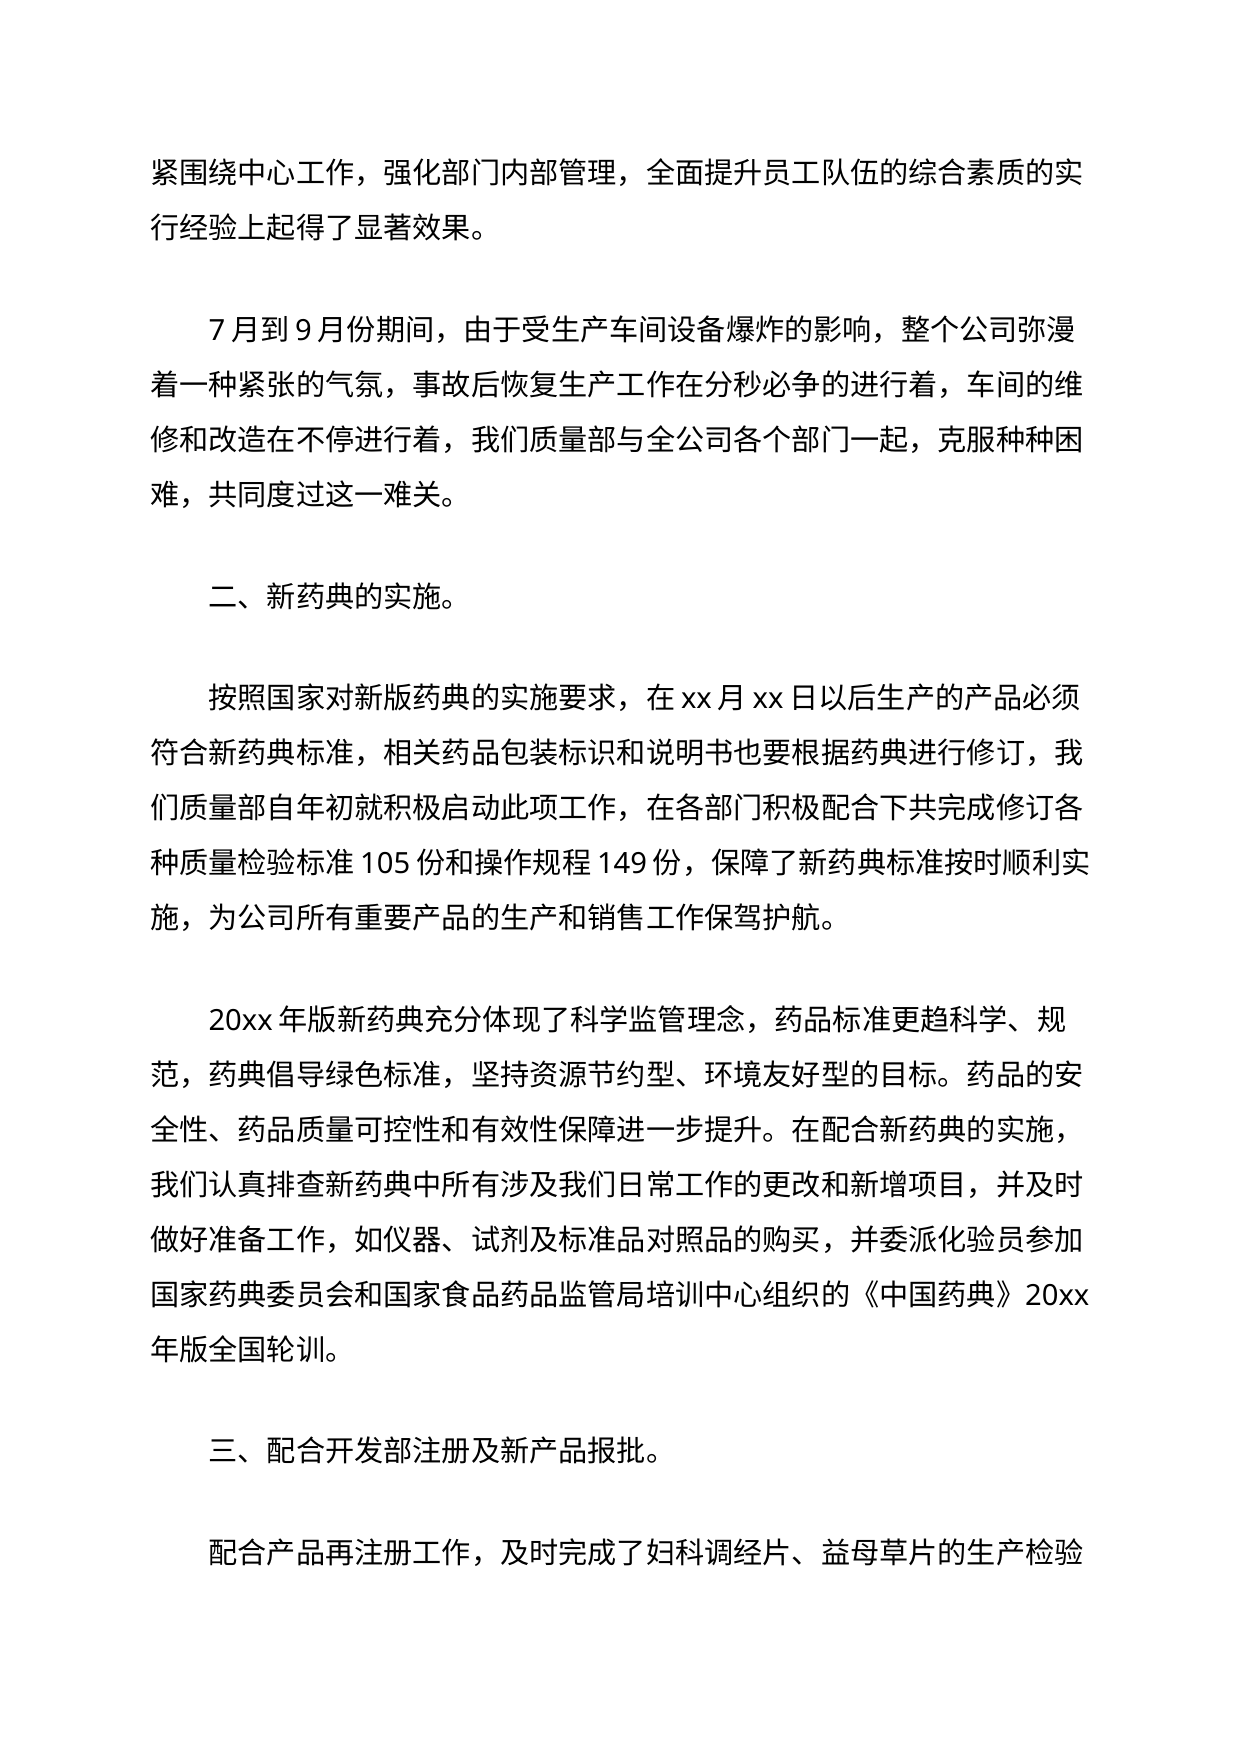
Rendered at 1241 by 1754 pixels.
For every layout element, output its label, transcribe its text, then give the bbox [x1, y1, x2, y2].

text 按照国家对新版药典的实施要求，在xx月xx日以后生产的产品必须符合新药典标准，相关药品包装标识和说明书也要根据药典进行修订，我们质量部自年初就积极启动此项工作，在各部门积极配合下共完成修订各种质量检验标准105份和操作规程149份，保障了新药典标准按时顺利实施，为公司所有重要产品的生产和销售工作保驾护航。 [150, 675, 1090, 937]
text 20xx年版新药典充分体现了科学监管理念，药品标准更趋科学、规范，药典倡导绿色标准，坚持资源节约型、环境友好型的目标。药品的安全性、药品质量可控性和有效性保障进一步提升。在配合新药典的实施，我们认真排查新药典中所有涉及我们日常工作的更改和新增项目，并及时做好准备工作，如仪器、试剂及标准品对照品的购买，并委派化验员参加国家药典委员会和国家食品药品监管局培训中心组织的《中国药典》20xx年版全国轮训。 [150, 997, 1090, 1368]
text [150, 1530, 1090, 1572]
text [150, 150, 1090, 247]
text 二、新药典的实施。 [150, 573, 1090, 616]
text 三、配合开发部注册及新产品报批。 [150, 1428, 1090, 1470]
text 7月到9月份期间，由于受生产车间设备爆炸的影响，整个公司弥漫着一种紧张的气氛，事故后恢复生产工作在分秒必争的进行着，车间的维修和改造在不停进行着，我们质量部与全公司各个部门一起，克服种种困难，共同度过这一难关。 [150, 307, 1090, 514]
